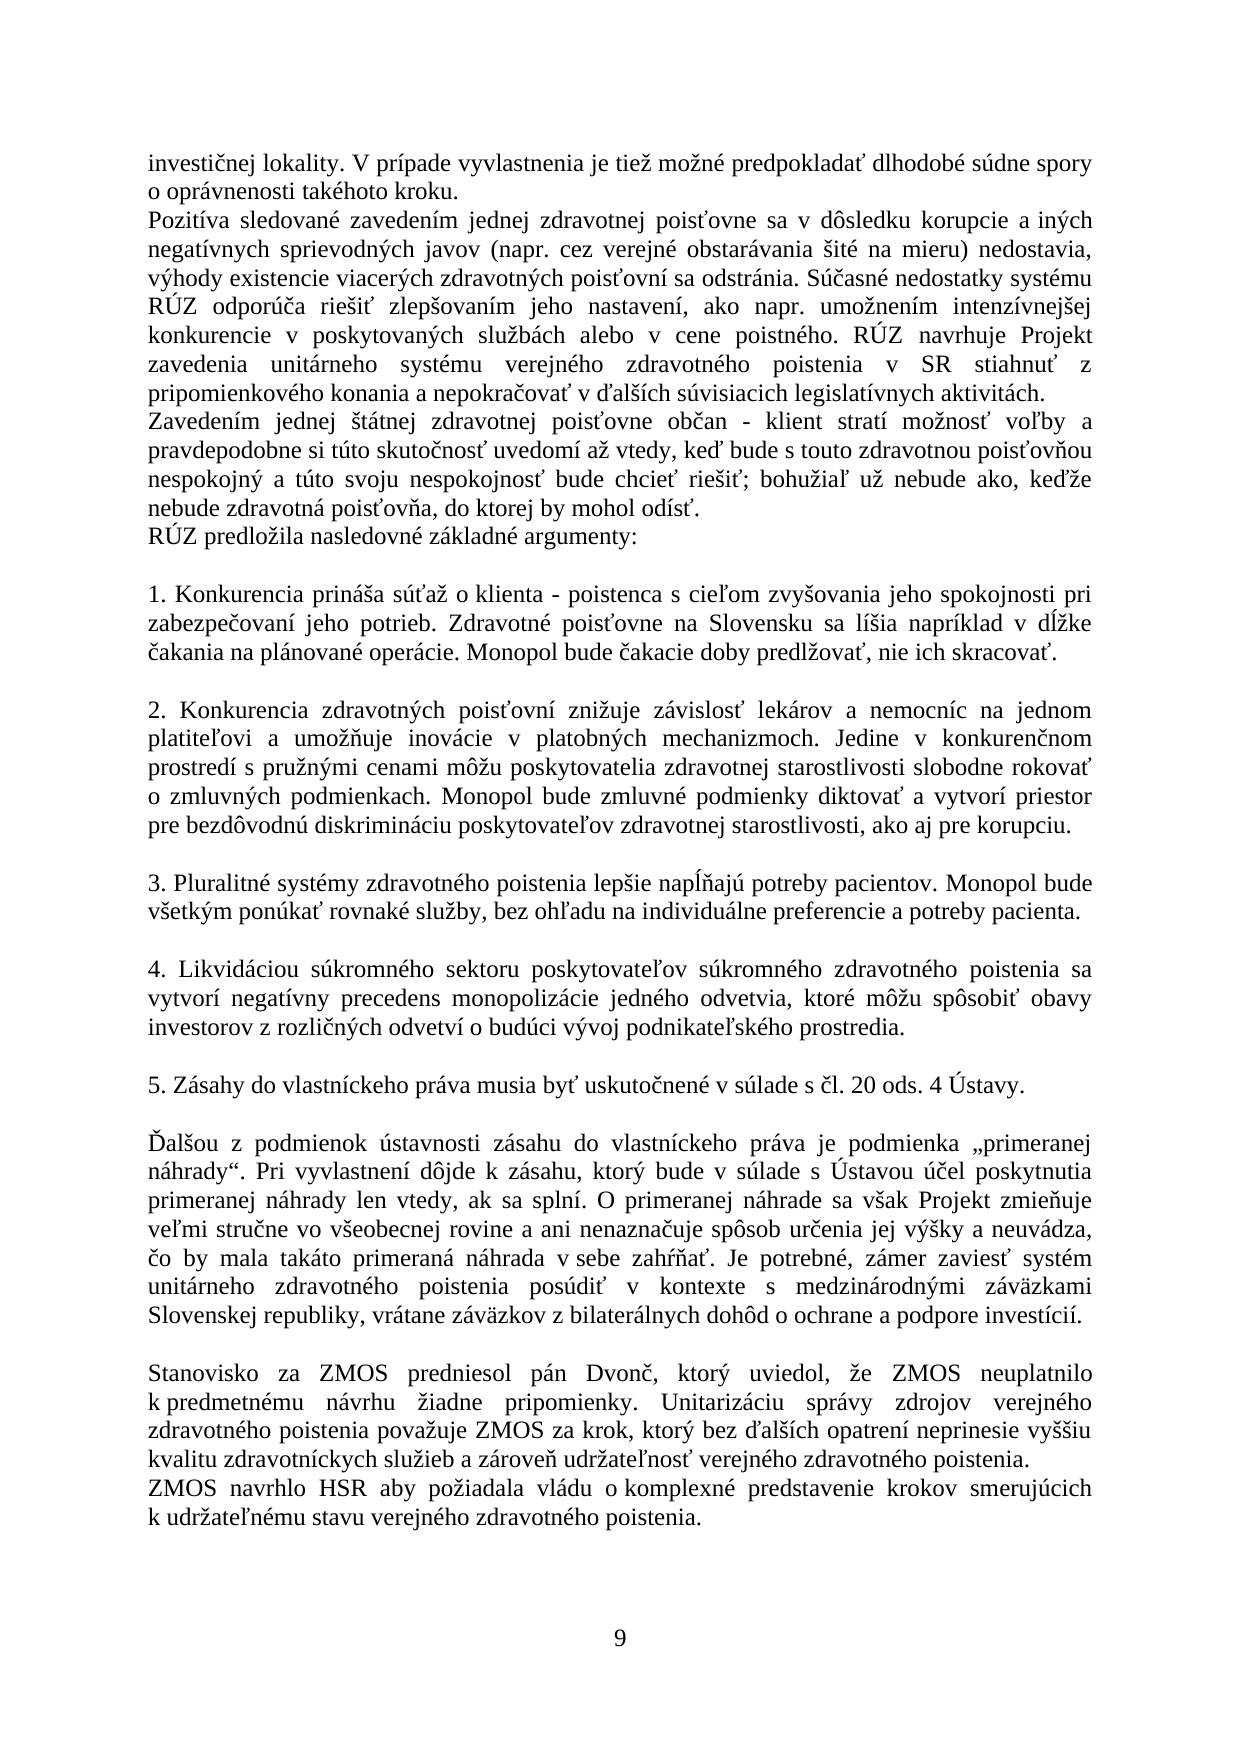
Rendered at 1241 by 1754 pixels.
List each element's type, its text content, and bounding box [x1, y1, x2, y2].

text ZMOS navrhlo HSR aby požiadala vládu o komplexné predstavenie krokov smerujúcich k udržateľnému stavu verejného zdravotného poistenia. [148, 1473, 1093, 1531]
text 3. Pluralitné systémy zdravotného poistenia lepšie napĺňajú potreby pacientov. Monopol bude všetkým ponúkať rovnaké služby, bez ohľadu na individuálne preferencie a potreby pacienta. [148, 868, 1093, 925]
text Pozitíva sledované zavedením jednej zdravotnej poisťovne sa v dôsledku korupcie a iných negatívnych sprievodných javov (napr. cez verejné obstarávania šité na mieru) nedostavia, výhody existencie viacerých zdravotných poisťovní sa odstránia. Súčasné nedostatky systému RÚZ odporúča riešiť zlepšovaním jeho nastavení, ako napr. umožnením intenzívnejšej konkurencie v poskytovaných službách alebo v cene poistného. RÚZ navrhuje Projekt zavedenia unitárneho systému verejného zdravotného poistenia v SR stiahnuť z pripomienkového konania a nepokračovať v ďalších súvisiacich legislatívnych aktivitách. [148, 205, 1093, 406]
text 1. Konkurencia prináša súťaž o klienta - poistenca s cieľom zvyšovania jeho spokojnosti pri zabezpečovaní jeho potrieb. Zdravotné poisťovne na Slovensku sa líšia napríklad v dĺžke čakania na plánované operácie. Monopol bude čakacie doby predlžovať, nie ich skracovať. [148, 579, 1093, 666]
text 5. Zásahy do vlastníckeho práva musia byť uskutočnené v súlade s čl. 20 ods. 4 Ústavy. [148, 1070, 1093, 1098]
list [148, 148, 1093, 205]
text RÚZ predložila nasledovné základné argumenty: [148, 521, 1093, 550]
text Stanovisko za ZMOS predniesol pán Dvonč, ktorý uviedol, že ZMOS neuplatnilo k predmetnému návrhu žiadne pripomienky. Unitarizáciu správy zdrojov verejného zdravotného poistenia považuje ZMOS za krok, ktorý bez ďalších opatrení neprinesie vyššiu kvalitu zdravotníckych služieb a zároveň udržateľnosť verejného zdravotného poistenia. [148, 1358, 1093, 1473]
text Zavedením jednej štátnej zdravotnej poisťovne občan - klient stratí možnosť voľby a pravdepodobne si túto skutočnosť uvedomí až vtedy, keď bude s touto zdravotnou poisťovňou nespokojný a túto svoju nespokojnosť bude chcieť riešiť; bohužiaľ už nebude ako, keďže nebude zdravotná poisťovňa, do ktorej by mohol odísť. [148, 406, 1093, 521]
text 4. Likvidáciou súkromného sektoru poskytovateľov súkromného zdravotného poistenia sa vytvorí negatívny precedens monopolizácie jedného odvetvia, ktoré môžu spôsobiť obavy investorov z rozličných odvetví o budúci vývoj podnikateľského prostredia. [148, 954, 1093, 1041]
text 2. Konkurencia zdravotných poisťovní znižuje závislosť lekárov a nemocníc na jednom platiteľovi a umožňuje inovácie v platobných mechanizmoch. Jedine v konkurenčnom prostredí s pružnými cenami môžu poskytovatelia zdravotnej starostlivosti slobodne rokovať o zmluvných podmienkach. Monopol bude zmluvné podmienky diktovať a vytvorí priestor pre bezdôvodnú diskrimináciu poskytovateľov zdravotnej starostlivosti, ako aj pre korupciu. [148, 695, 1093, 838]
text Ďalšou z podmienok ústavnosti zásahu do vlastníckeho práva je podmienka „primeranej náhrady“. Pri vyvlastnení dôjde k zásahu, ktorý bude v súlade s Ústavou účel poskytnutia primeranej náhrady len vtedy, ak sa splní. O primeranej náhrade sa však Projekt zmieňuje veľmi stručne vo všeobecnej rovine a ani nenaznačuje spôsob určenia jej výšky a neuvádza, čo by mala takáto primeraná náhrada v sebe zahŕňať. Je potrebné, zámer zaviesť systém unitárneho zdravotného poistenia posúdiť v kontexte s medzinárodnými záväzkami Slovenskej republiky, vrátane záväzkov z bilaterálnych dohôd o ochrane a podpore investícií. [148, 1128, 1093, 1329]
